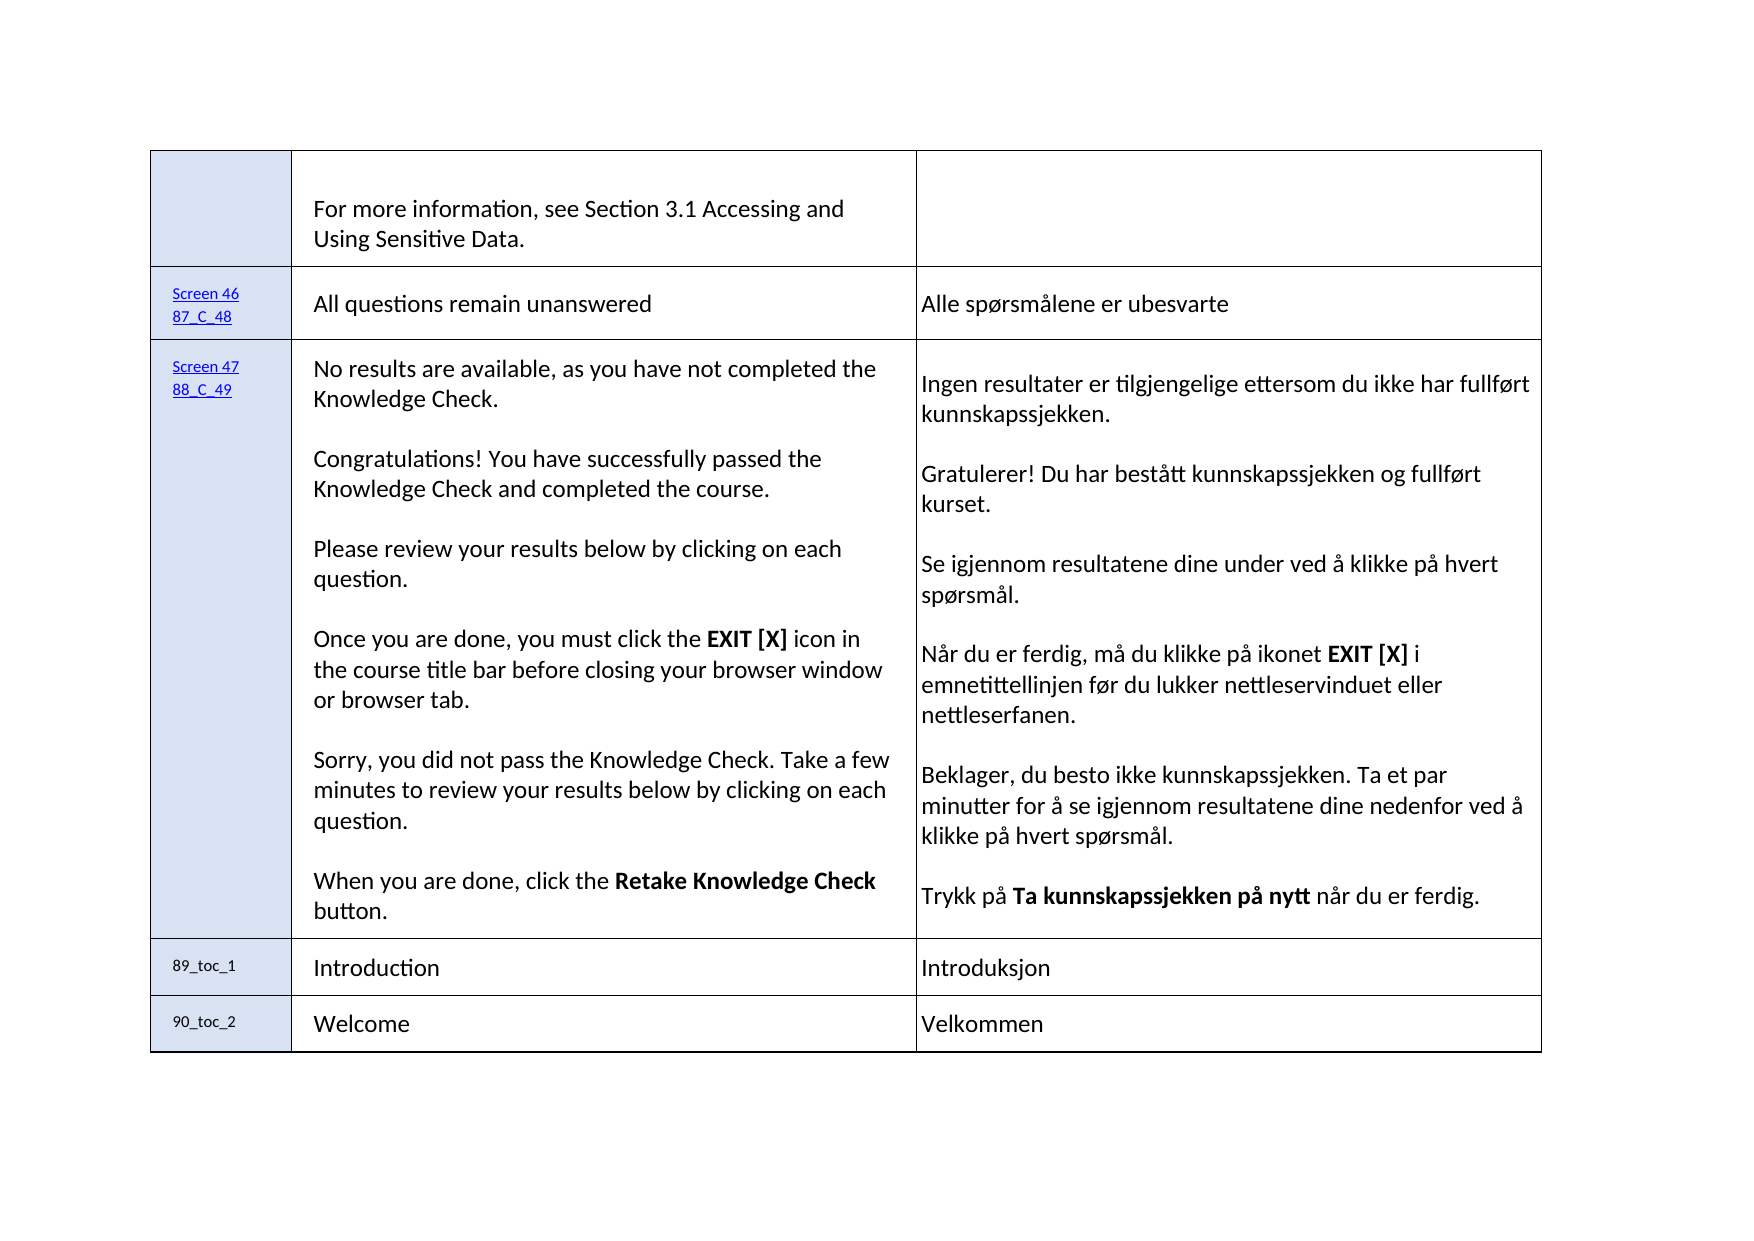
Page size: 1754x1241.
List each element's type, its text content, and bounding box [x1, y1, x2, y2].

table_cell Alle spørsmålene er ubesvarte [917, 267, 1541, 339]
table_cell No results are available, as you have not completed the Knowledge Check. Congratulations! You have successfully passed the Knowledge Check and completed the course. Please review your results below by clicking on each question. Once you are done, you must click the EXIT [X] icon in the course title bar before closing your browser window or browser tab. Sorry, you did not pass the Knowledge Check. Take a few minutes to review your results below by clicking on each question. When you are done, click the Retake Knowledge Check button. [292, 340, 916, 938]
table_cell Screen 47 88_C_49 [151, 340, 291, 938]
table_cell All questions remain unanswered [292, 267, 916, 339]
table_cell 90_toc_2 [151, 996, 291, 1051]
table_cell Velkommen [917, 996, 1541, 1051]
table_cell Ingen resultater er tilgjengelige ettersom du ikke har fullført kunnskapssjekken. Gratulerer! Du har bestått kunnskapssjekken og fullført kurset. Se igjennom resultatene dine under ved å klikke på hvert spørsmål. Når du er ferdig, må du klikke på ikonet EXIT [X] i emnetittellinjen før du lukker nettleservinduet eller nettleserfanen. Beklager, du besto ikke kunnskapssjekken. Ta et par minutter for å se igjennom resultatene dine nedenfor ved å klikke på hvert spørsmål. Trykk på Ta kunnskapssjekken på nytt når du er ferdig. [917, 340, 1541, 938]
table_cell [151, 151, 291, 266]
table_cell Welcome [292, 996, 916, 1051]
table_cell 89_toc_1 [151, 939, 291, 995]
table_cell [292, 151, 916, 266]
table_cell Screen 46 87_C_48 [151, 267, 291, 339]
table_cell Introduksjon [917, 939, 1541, 995]
table_cell Introduction [292, 939, 916, 995]
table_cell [917, 151, 1541, 266]
